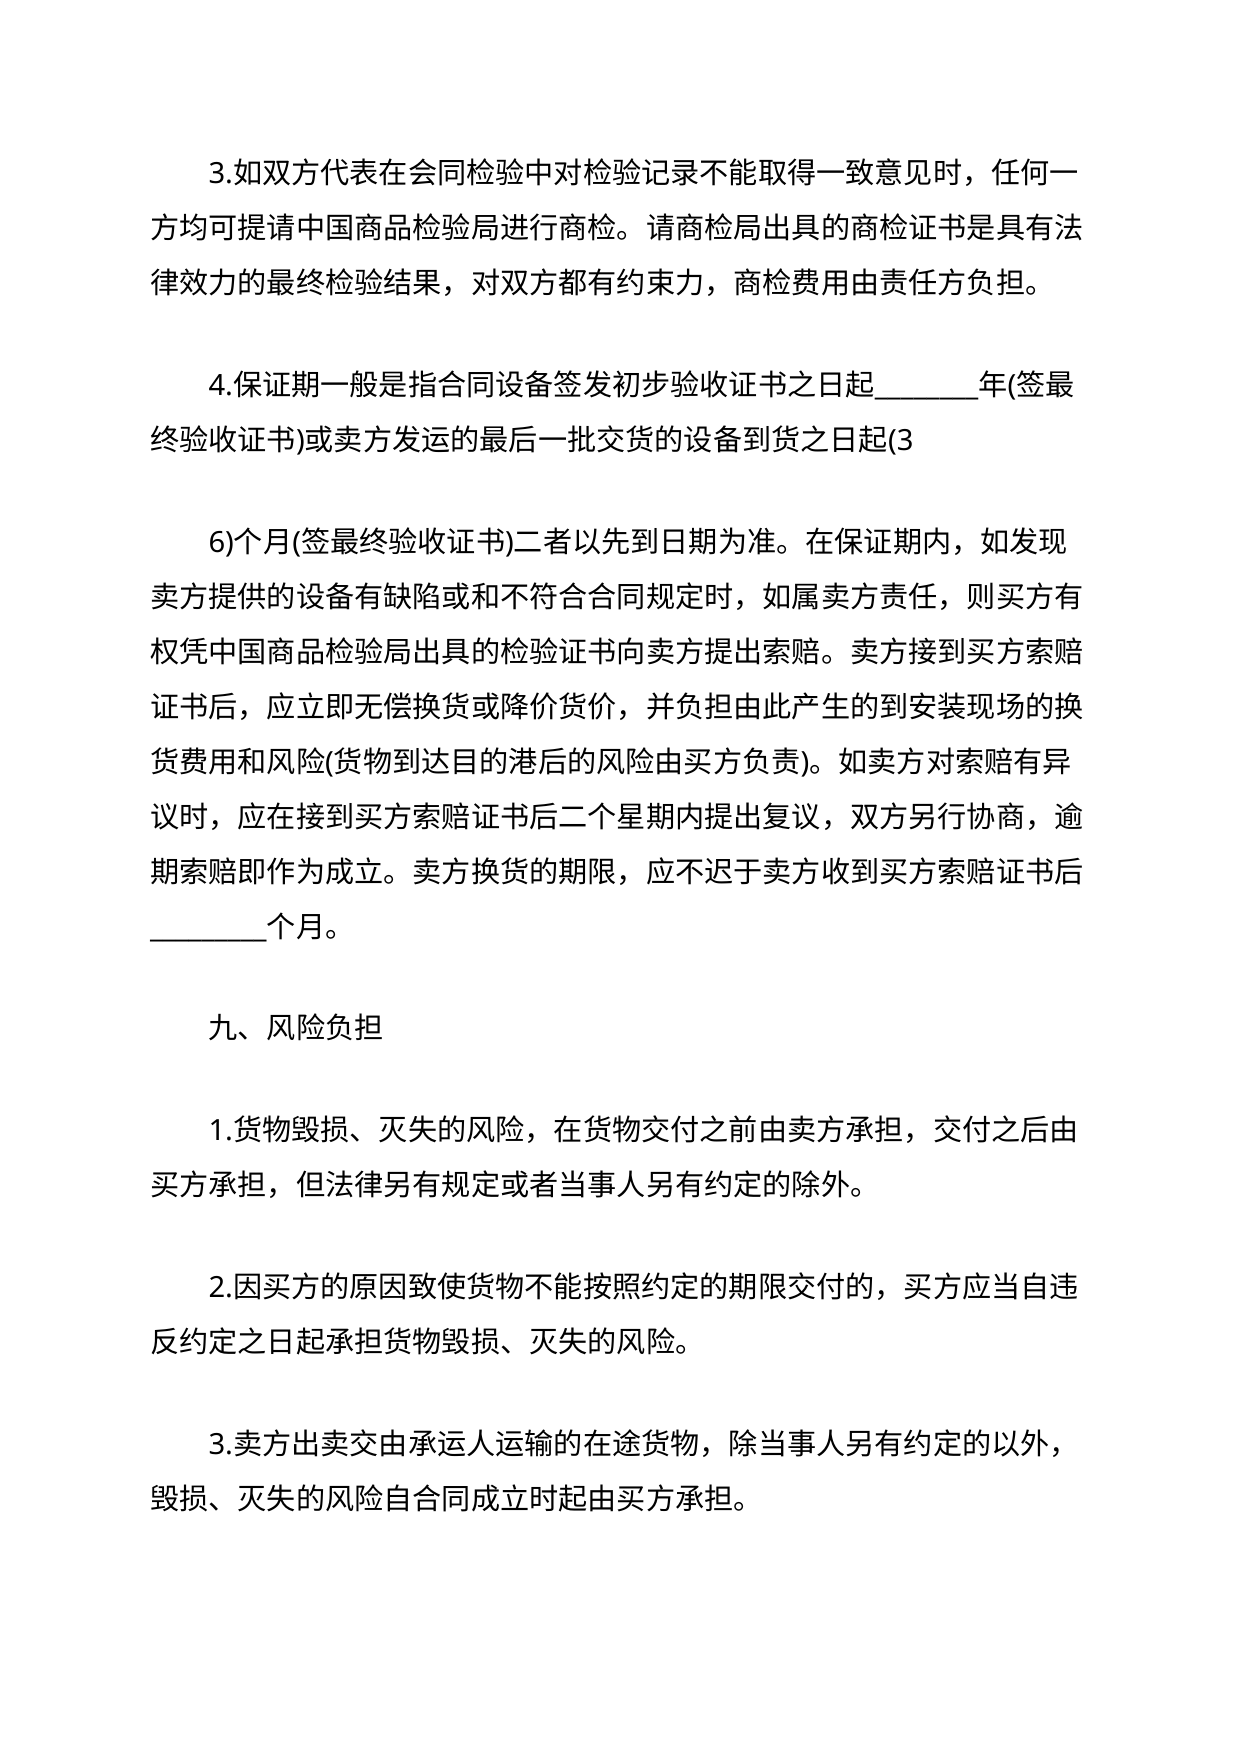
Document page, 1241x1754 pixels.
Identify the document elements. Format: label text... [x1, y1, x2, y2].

text 2.因买方的原因致使货物不能按照约定的期限交付的，买方应当自违反约定之日起承担货物毁损、灭失的风险。 [150, 1264, 1090, 1361]
text 九、风险负担 [150, 1005, 1090, 1047]
text 4.保证期一般是指合同设备签发初步验收证书之日起________年(签最终验收证书)或卖方发运的最后一批交货的设备到货之日起(3 [150, 362, 1090, 459]
text 3.卖方出卖交由承运人运输的在途货物，除当事人另有约定的以外，毁损、灭失的风险自合同成立时起由买方承担。 [150, 1420, 1090, 1518]
text 3.如双方代表在会同检验中对检验记录不能取得一致意见时，任何一方均可提请中国商品检验局进行商检。请商检局出具的商检证书是具有法律效力的最终检验结果，对双方都有约束力，商检费用由责任方负担。 [150, 150, 1090, 302]
text 6)个月(签最终验收证书)二者以先到日期为准。在保证期内，如发现卖方提供的设备有缺陷或和不符合合同规定时，如属卖方责任，则买方有权凭中国商品检验局出具的检验证书向卖方提出索赔。卖方接到买方索赔证书后，应立即无偿换货或降价货价，并负担由此产生的到安装现场的换货费用和风险(货物到达目的港后的风险由买方负责)。如卖方对索赔有异议时，应在接到买方索赔证书后二个星期内提出复议，双方另行协商，逾期索赔即作为成立。卖方换货的期限，应不迟于卖方收到买方索赔证书后_________个月。 [150, 519, 1090, 946]
text 1.货物毁损、灭失的风险，在货物交付之前由卖方承担，交付之后由买方承担，但法律另有规定或者当事人另有约定的除外。 [150, 1107, 1090, 1204]
